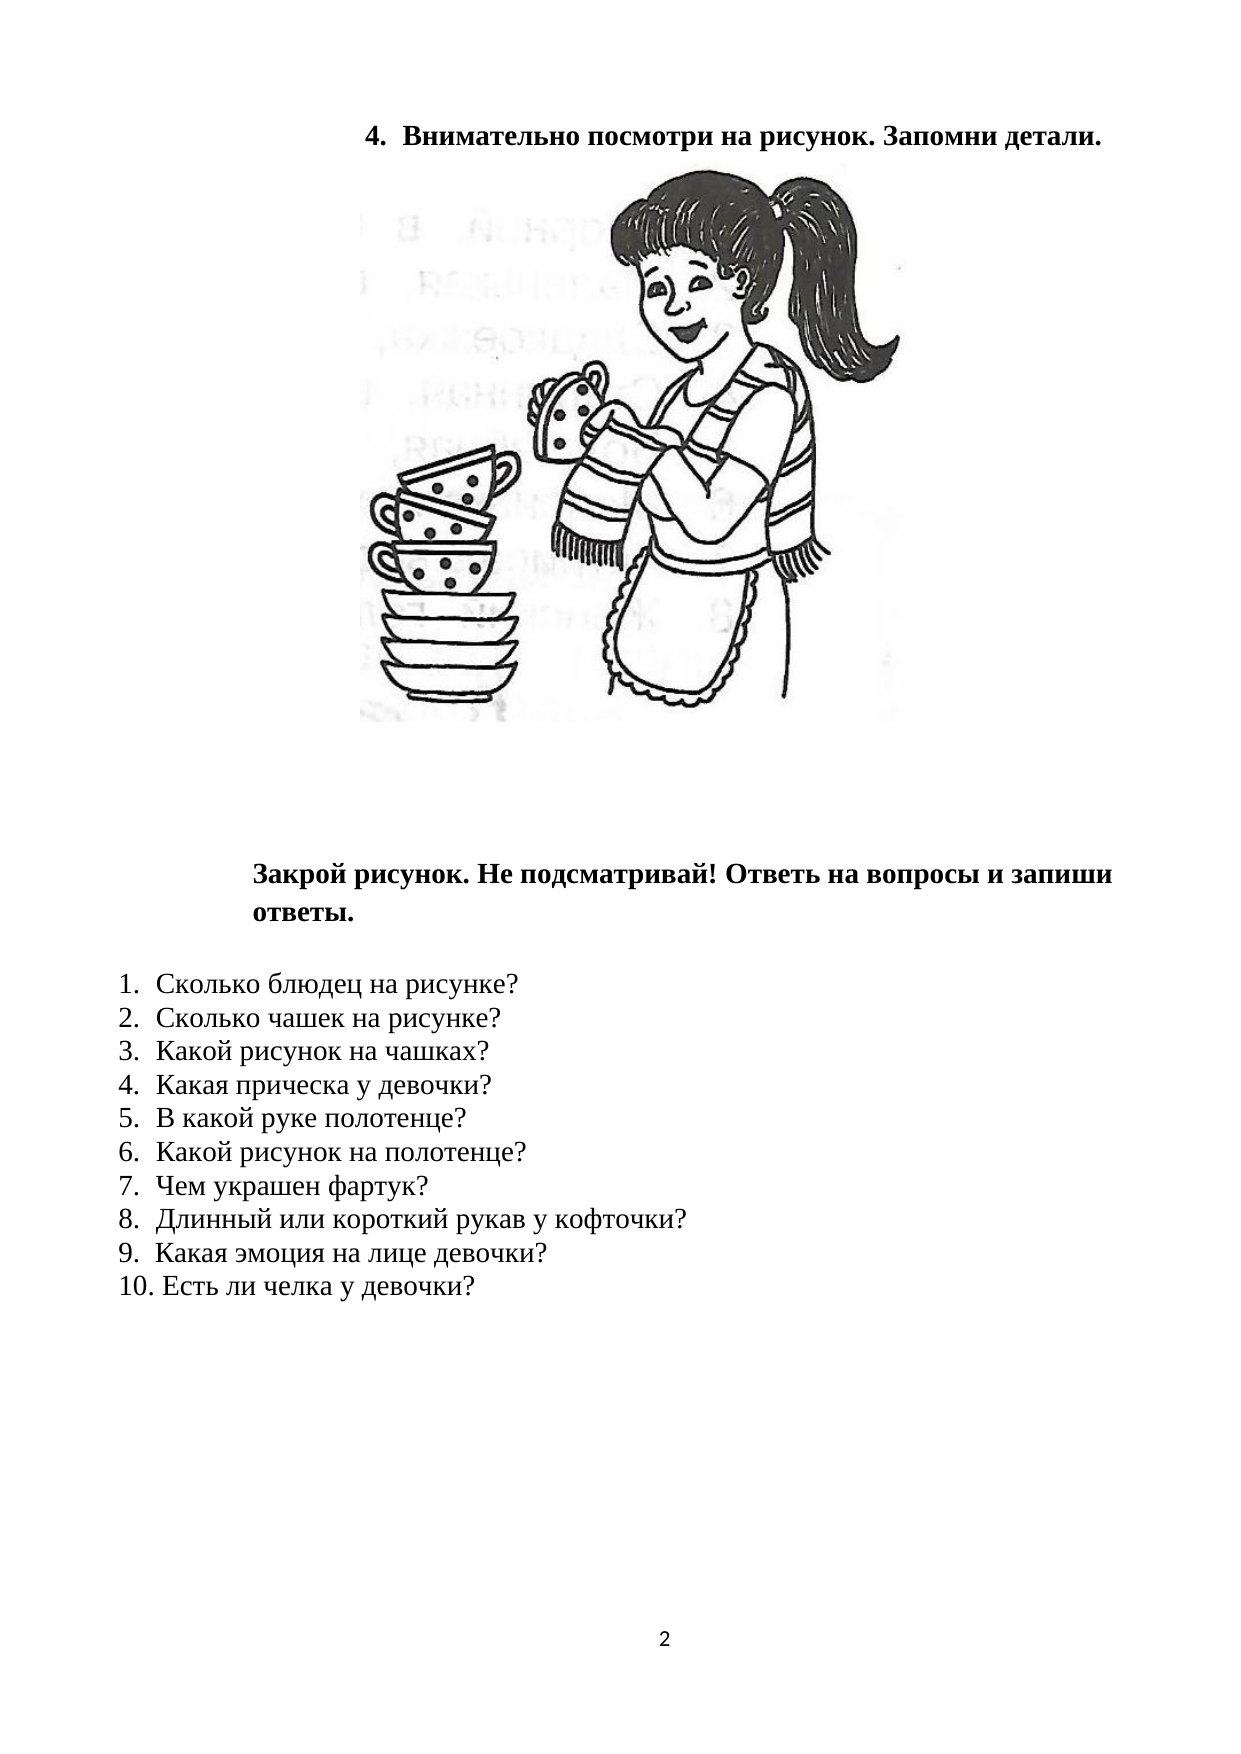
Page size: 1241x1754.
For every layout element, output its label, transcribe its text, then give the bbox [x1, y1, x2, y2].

list Чем украшен фартук? [118, 1168, 1152, 1201]
text 10. Есть ли челка у девочки? [118, 1268, 1152, 1302]
list Внимательно посмотри на рисунок. Запомни детали. [365, 118, 1152, 152]
text 9. Какая эмоция на лице девочки? [118, 1235, 1152, 1268]
list В какой руке полотенце? [118, 1101, 1152, 1134]
list Какой рисунок на чашках? [118, 1033, 1152, 1067]
list Закрой рисунок. Не подсматривай! Ответь на вопросы и запиши ответы. [252, 856, 1152, 928]
list Сколько чашек на рисунке? [118, 1000, 1152, 1033]
picture [360, 156, 910, 722]
list Какой рисунок на полотенце? [118, 1134, 1152, 1168]
list Какая прическа у девочки? [118, 1067, 1152, 1101]
list Сколько блюдец на рисунке? [118, 966, 1152, 1000]
list Длинный или короткий рукав у кофточки? [118, 1201, 1152, 1235]
